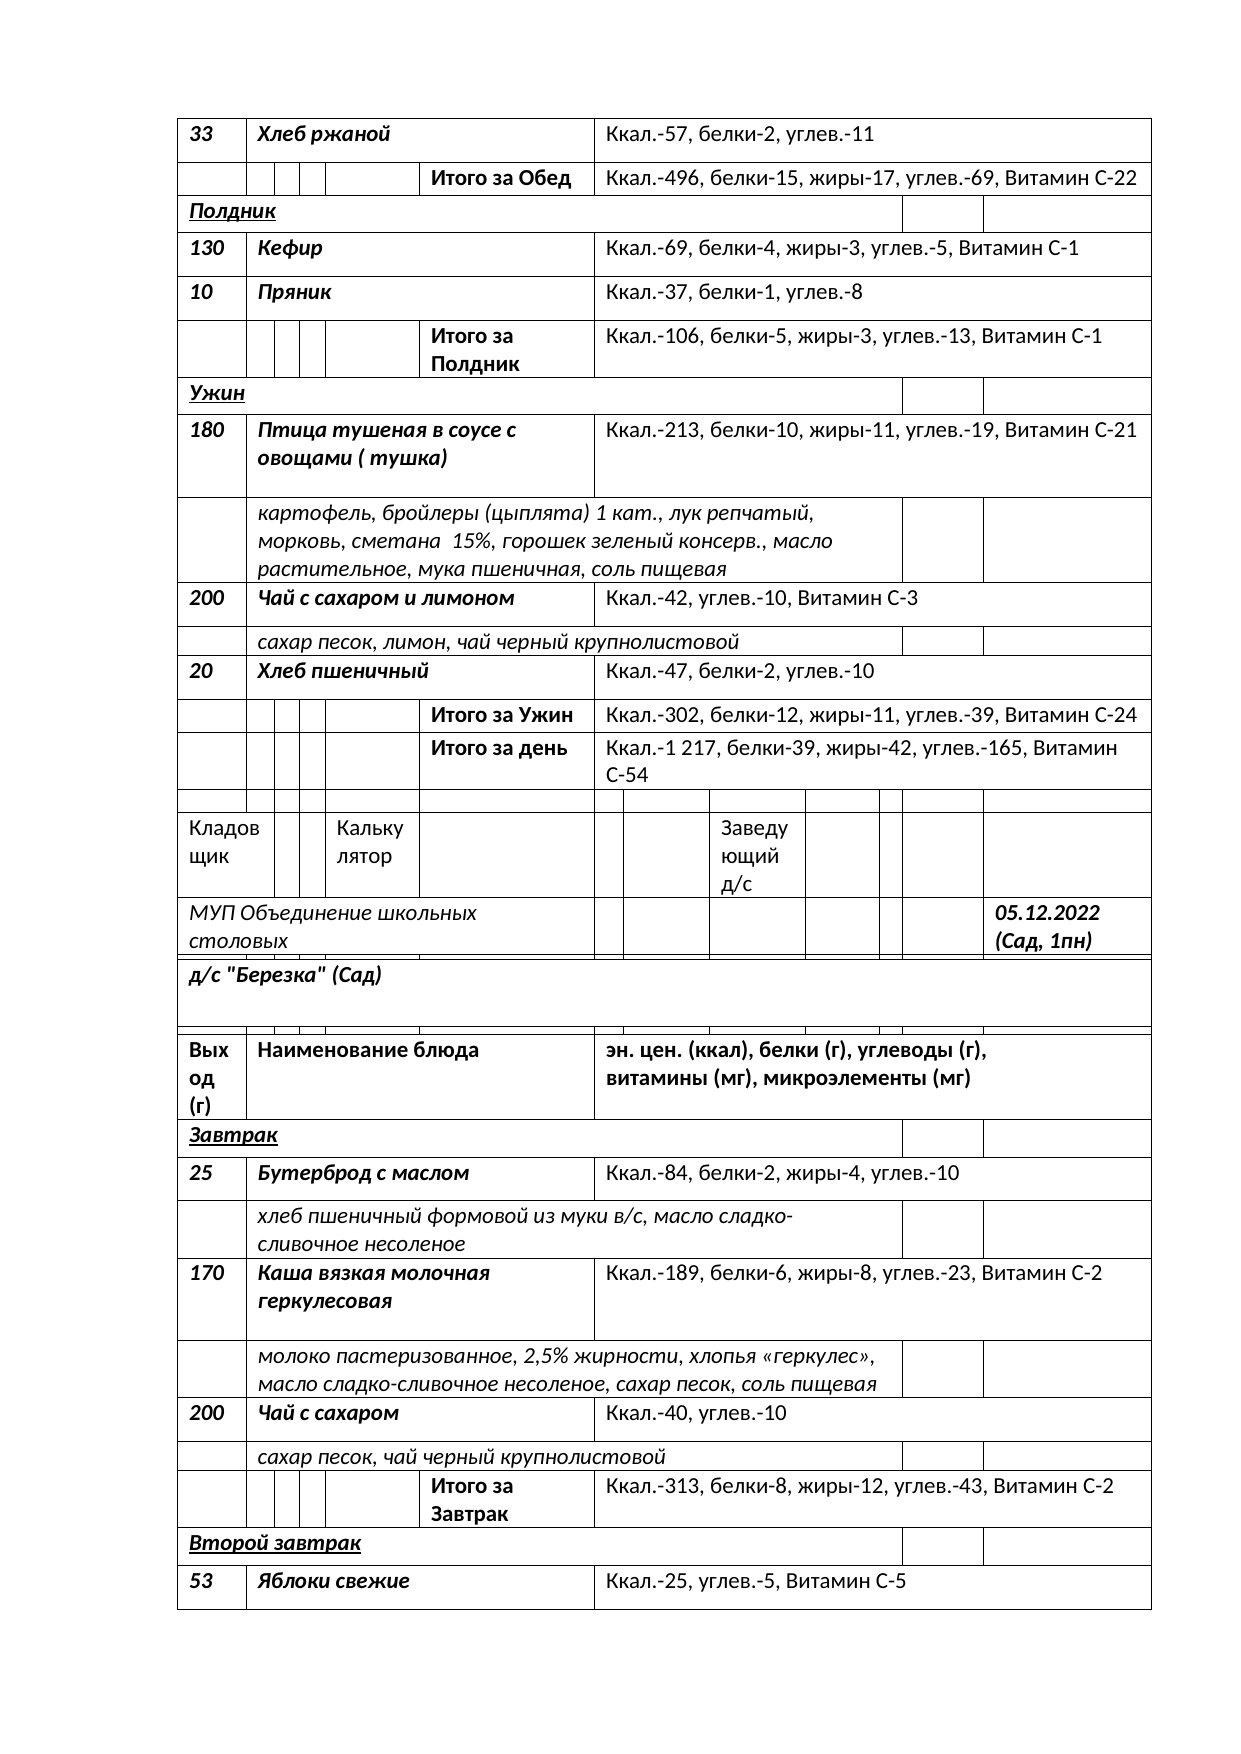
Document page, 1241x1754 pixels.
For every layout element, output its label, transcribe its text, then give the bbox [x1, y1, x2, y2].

table_cell Кладовщик [178, 813, 274, 897]
table_cell [275, 700, 299, 732]
table_cell [880, 790, 902, 812]
table_cell [326, 955, 419, 959]
table_cell Пряник [247, 277, 594, 320]
table_cell Ккал.-69, белки-4, жиры-3, углев.-5, Витамин С-1 [595, 233, 1151, 276]
table_cell [247, 321, 274, 377]
table_cell [806, 898, 879, 954]
table_cell [178, 498, 246, 582]
table_cell [178, 627, 246, 655]
table_cell сахар песок, чай черный крупнолистовой [247, 1442, 902, 1470]
table_cell д/с "Березка" (Сад) [178, 960, 1151, 1026]
table_cell [984, 955, 1151, 959]
table_cell [300, 813, 325, 897]
table_cell [326, 1027, 419, 1034]
table_cell [984, 1528, 1151, 1565]
table_cell [903, 955, 983, 959]
table_cell 05.12.2022 (Сад, 1пн) [984, 898, 1151, 954]
table_cell [595, 898, 623, 954]
table_cell 200 [178, 1398, 246, 1441]
table_cell [710, 898, 805, 954]
table_cell [806, 813, 879, 897]
table_cell [903, 1201, 983, 1257]
table_cell [326, 1471, 419, 1527]
table_cell 10 [178, 277, 246, 320]
table_cell [300, 321, 325, 377]
table_cell [178, 1471, 246, 1527]
table_cell 130 [178, 233, 246, 276]
table_cell [624, 955, 709, 959]
table_cell [624, 1027, 709, 1034]
table_cell [595, 1027, 623, 1034]
table_cell [275, 813, 299, 897]
table_cell [903, 1027, 983, 1034]
table_cell [326, 321, 419, 377]
table_cell [903, 898, 983, 954]
table_cell сахар песок, лимон, чай черный крупнолистовой [247, 627, 902, 655]
table_cell Ккал.-189, белки-6, жиры-8, углев.-23, Витамин С-2 [595, 1259, 1151, 1340]
table_cell [247, 163, 274, 195]
table_cell [300, 163, 325, 195]
table_cell Ккал.-106, белки-5, жиры-3, углев.-13, Витамин С-1 [595, 321, 1151, 377]
table_cell [247, 790, 274, 812]
table_cell [420, 790, 594, 812]
table_cell [624, 790, 709, 812]
table_cell 20 [178, 656, 246, 699]
table_cell [178, 1027, 246, 1034]
table_cell [624, 813, 709, 897]
table_cell 33 [178, 119, 246, 162]
table_cell [984, 196, 1151, 232]
table_cell [247, 955, 274, 959]
table_cell Чай с сахаром [247, 1398, 594, 1441]
table_cell Ккал.-496, белки-15, жиры-17, углев.-69, Витамин С-22 [595, 163, 1151, 195]
table_cell Полдник [178, 196, 902, 232]
table_cell [903, 498, 983, 582]
table_cell Ккал.-47, белки-2, углев.-10 [595, 656, 1151, 699]
table_cell [710, 1027, 805, 1034]
table_cell Итого за Завтрак [420, 1471, 594, 1527]
table_cell Ккал.-84, белки-2, жиры-4, углев.-10 [595, 1158, 1151, 1200]
table_cell [247, 700, 274, 732]
table_cell [300, 700, 325, 732]
table_cell [178, 163, 246, 195]
table_cell [984, 1201, 1151, 1257]
table_cell [300, 790, 325, 812]
table_cell [903, 813, 983, 897]
table_cell [903, 1442, 983, 1470]
table_cell Яблоки свежие [247, 1566, 594, 1608]
table_cell [984, 1341, 1151, 1397]
table_cell [300, 733, 325, 789]
table_cell [806, 1027, 879, 1034]
table_cell [178, 790, 246, 812]
table_cell [326, 163, 419, 195]
table_cell Ккал.-40, углев.-10 [595, 1398, 1151, 1441]
table_cell [178, 733, 246, 789]
table_cell [595, 955, 623, 959]
table_cell 170 [178, 1259, 246, 1340]
table_cell Итого за Обед [420, 163, 594, 195]
table_cell 25 [178, 1158, 246, 1200]
table_cell [984, 1120, 1151, 1157]
table_cell [880, 955, 902, 959]
table_cell [880, 898, 902, 954]
table_cell Итого за день [420, 733, 594, 789]
table_cell [178, 955, 246, 959]
table_cell Ккал.-57, белки-2, углев.-11 [595, 119, 1151, 162]
table_cell [595, 790, 623, 812]
table_cell [178, 1442, 246, 1470]
table_cell [984, 790, 1151, 812]
table_cell [275, 1471, 299, 1527]
table_cell [300, 955, 325, 959]
table_cell Итого за Ужин [420, 700, 594, 732]
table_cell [595, 1566, 1151, 1608]
table_cell [420, 955, 594, 959]
table_cell хлеб пшеничный формовой из муки в/с, масло сладко-сливочное несоленое [247, 1201, 902, 1257]
table_cell картофель, бройлеры (цыплята) 1 кат., лук репчатый, морковь, сметана 15%, горошек зеленый консерв., масло растительное, мука пшеничная, соль пищевая [247, 498, 902, 582]
table_cell Завтрак [178, 1120, 902, 1157]
table_cell [710, 790, 805, 812]
table_cell [420, 813, 594, 897]
table_cell [903, 1120, 983, 1157]
table_cell Выход (г) [178, 1035, 246, 1119]
table_cell [275, 790, 299, 812]
table_cell [326, 733, 419, 789]
table_cell Второй завтрак [178, 1528, 902, 1565]
table_cell Кефир [247, 233, 594, 276]
table_cell [178, 1341, 246, 1397]
table_cell [806, 790, 879, 812]
table_cell Птица тушеная в соусе с овощами ( тушка) [247, 415, 594, 497]
table_cell Ккал.-1 217, белки-39, жиры-42, углев.-165, Витамин С-54 [595, 733, 1151, 789]
table_cell [275, 163, 299, 195]
table_cell Ужин [178, 378, 902, 414]
table_cell [247, 1471, 274, 1527]
table_cell [247, 733, 274, 789]
table_cell [880, 813, 902, 897]
table_cell Наименование блюда [247, 1035, 594, 1119]
table_cell [275, 955, 299, 959]
table_cell [420, 1027, 594, 1034]
table_cell Хлеб ржаной [247, 119, 594, 162]
table_cell 200 [178, 583, 246, 626]
table_cell Ккал.-42, углев.-10, Витамин С-3 [595, 583, 1151, 626]
table_cell молоко пастеризованное, 2,5% жирности, хлопья «геркулес», масло сладко-сливочное несоленое, сахар песок, соль пищевая [247, 1341, 902, 1397]
table_cell Каша вязкая молочная геркулесовая [247, 1259, 594, 1340]
table_cell МУП Объединение школьных столовых [178, 898, 594, 954]
table_cell Бутерброд с маслом [247, 1158, 594, 1200]
table_cell 53 [178, 1566, 246, 1608]
table_cell Чай с сахаром и лимоном [247, 583, 594, 626]
table_cell [984, 1027, 1151, 1034]
table_cell [903, 378, 983, 414]
table_cell [178, 321, 246, 377]
table_cell [247, 1027, 274, 1034]
table_cell [806, 955, 879, 959]
table_cell [984, 1442, 1151, 1470]
table_cell [903, 196, 983, 232]
table_cell [903, 1528, 983, 1565]
table_cell Ккал.-37, белки-1, углев.-8 [595, 277, 1151, 320]
table_cell Ккал.-302, белки-12, жиры-11, углев.-39, Витамин С-24 [595, 700, 1151, 732]
table_cell [984, 813, 1151, 897]
table_cell эн. цен. (ккал), белки (г), углеводы (г), витамины (мг), микроэлементы (мг) [595, 1035, 1151, 1119]
table_cell [984, 378, 1151, 414]
table_cell [178, 700, 246, 732]
table_cell [275, 1027, 299, 1034]
table_cell Ккал.-213, белки-10, жиры-11, углев.-19, Витамин С-21 [595, 415, 1151, 497]
table_cell [326, 700, 419, 732]
table_cell [300, 1471, 325, 1527]
table_cell Заведующий д/с [710, 813, 805, 897]
table_cell Ккал.-313, белки-8, жиры-12, углев.-43, Витамин С-2 [595, 1471, 1151, 1527]
table_cell [624, 898, 709, 954]
table_cell Итого за Полдник [420, 321, 594, 377]
table_cell [880, 1027, 902, 1034]
table_cell [326, 790, 419, 812]
table_cell Хлеб пшеничный [247, 656, 594, 699]
table_cell [300, 1027, 325, 1034]
table_cell Калькулятор [326, 813, 419, 897]
table_cell [984, 627, 1151, 655]
table_cell [275, 733, 299, 789]
table_cell [903, 790, 983, 812]
table_cell [178, 1201, 246, 1257]
table_cell [275, 321, 299, 377]
table_cell [903, 1341, 983, 1397]
table_cell [903, 627, 983, 655]
table_cell [984, 498, 1151, 582]
table_cell 180 [178, 415, 246, 497]
table_cell [595, 813, 623, 897]
table_cell [710, 955, 805, 959]
